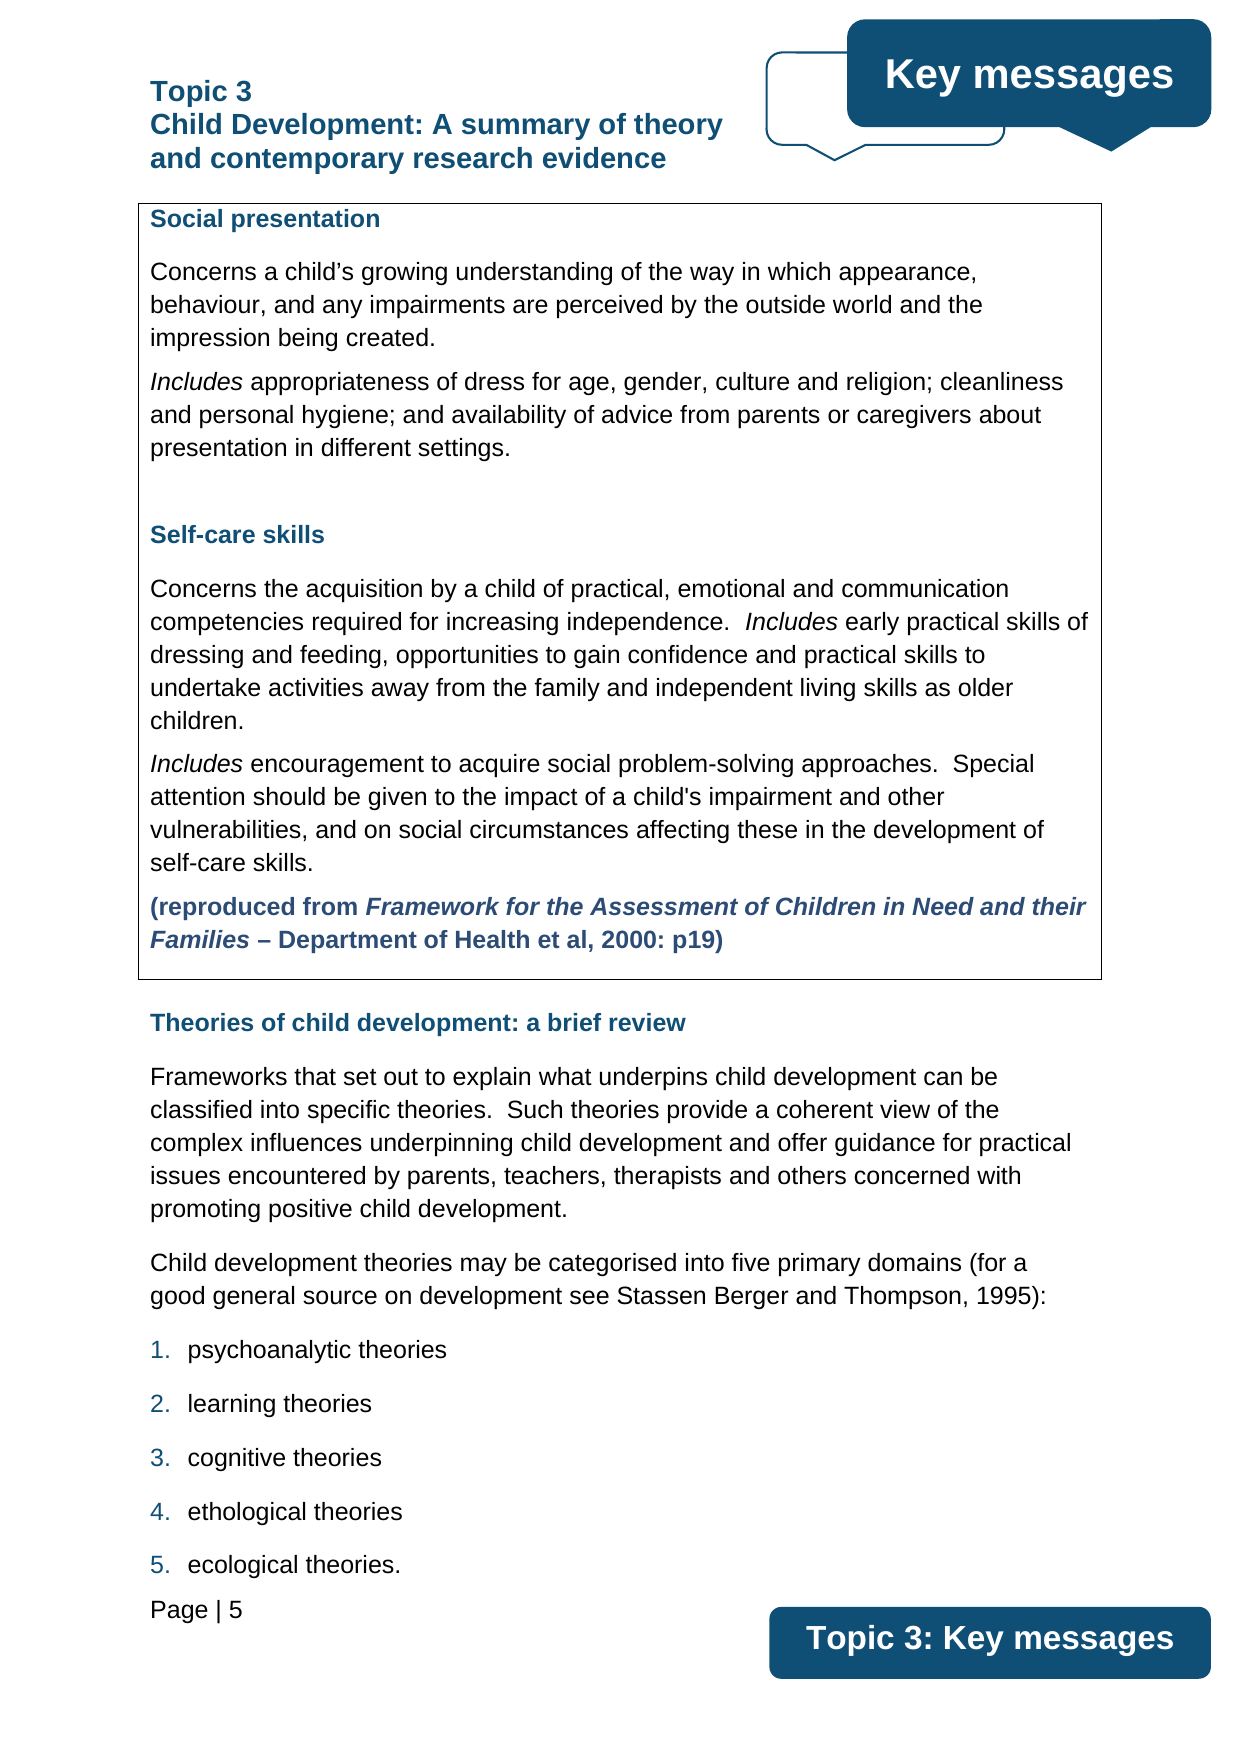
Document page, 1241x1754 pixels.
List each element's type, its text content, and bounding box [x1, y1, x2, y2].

list ethological theories [150, 1497, 1090, 1525]
text Child development theories may be categorised into five primary domains (for a good general source on development see Stassen Berger and Thompson, 1995): [150, 1248, 1090, 1310]
list learning theories [150, 1389, 1090, 1418]
subtitle Theories of child development: a brief review [150, 1008, 1090, 1037]
text Frameworks that set out to explain what underpins child development can be classified into specific theories. Such theories provide a coherent view of the complex influences underpinning child development and offer guidance for practical issues encountered by parents, teachers, therapists and others concerned with promoting positive child development. [150, 1062, 1090, 1223]
table_header Social presentation Concerns a child’s growing understanding of the way in which appearance, behaviour, and any impairments are perceived by the outside world and the impression being created. Includes appropriateness of dress for age, gender, culture and religion; cleanliness and personal hygiene; and availability of advice from parents or caregivers about presentation in different settings. Self-care skills Concerns the acquisition by a child of practical, emotional and communication competencies required for increasing independence. Includes early practical skills of dressing and feeding, opportunities to gain confidence and practical skills to undertake activities away from the family and independent living skills as older children. Includes encouragement to acquire social problem-solving approaches. Special attention should be given to the impact of a child's impairment and other vulnerabilities, and on social circumstances affecting these in the development of self-care skills. (reproduced from Framework for the Assessment of Children in Need and their Families – Department of Health et al, 2000: p19) [139, 204, 1101, 978]
list ecological theories. [150, 1550, 1090, 1579]
list psychoanalytic theories [150, 1335, 1090, 1364]
list cognitive theories [150, 1443, 1090, 1471]
